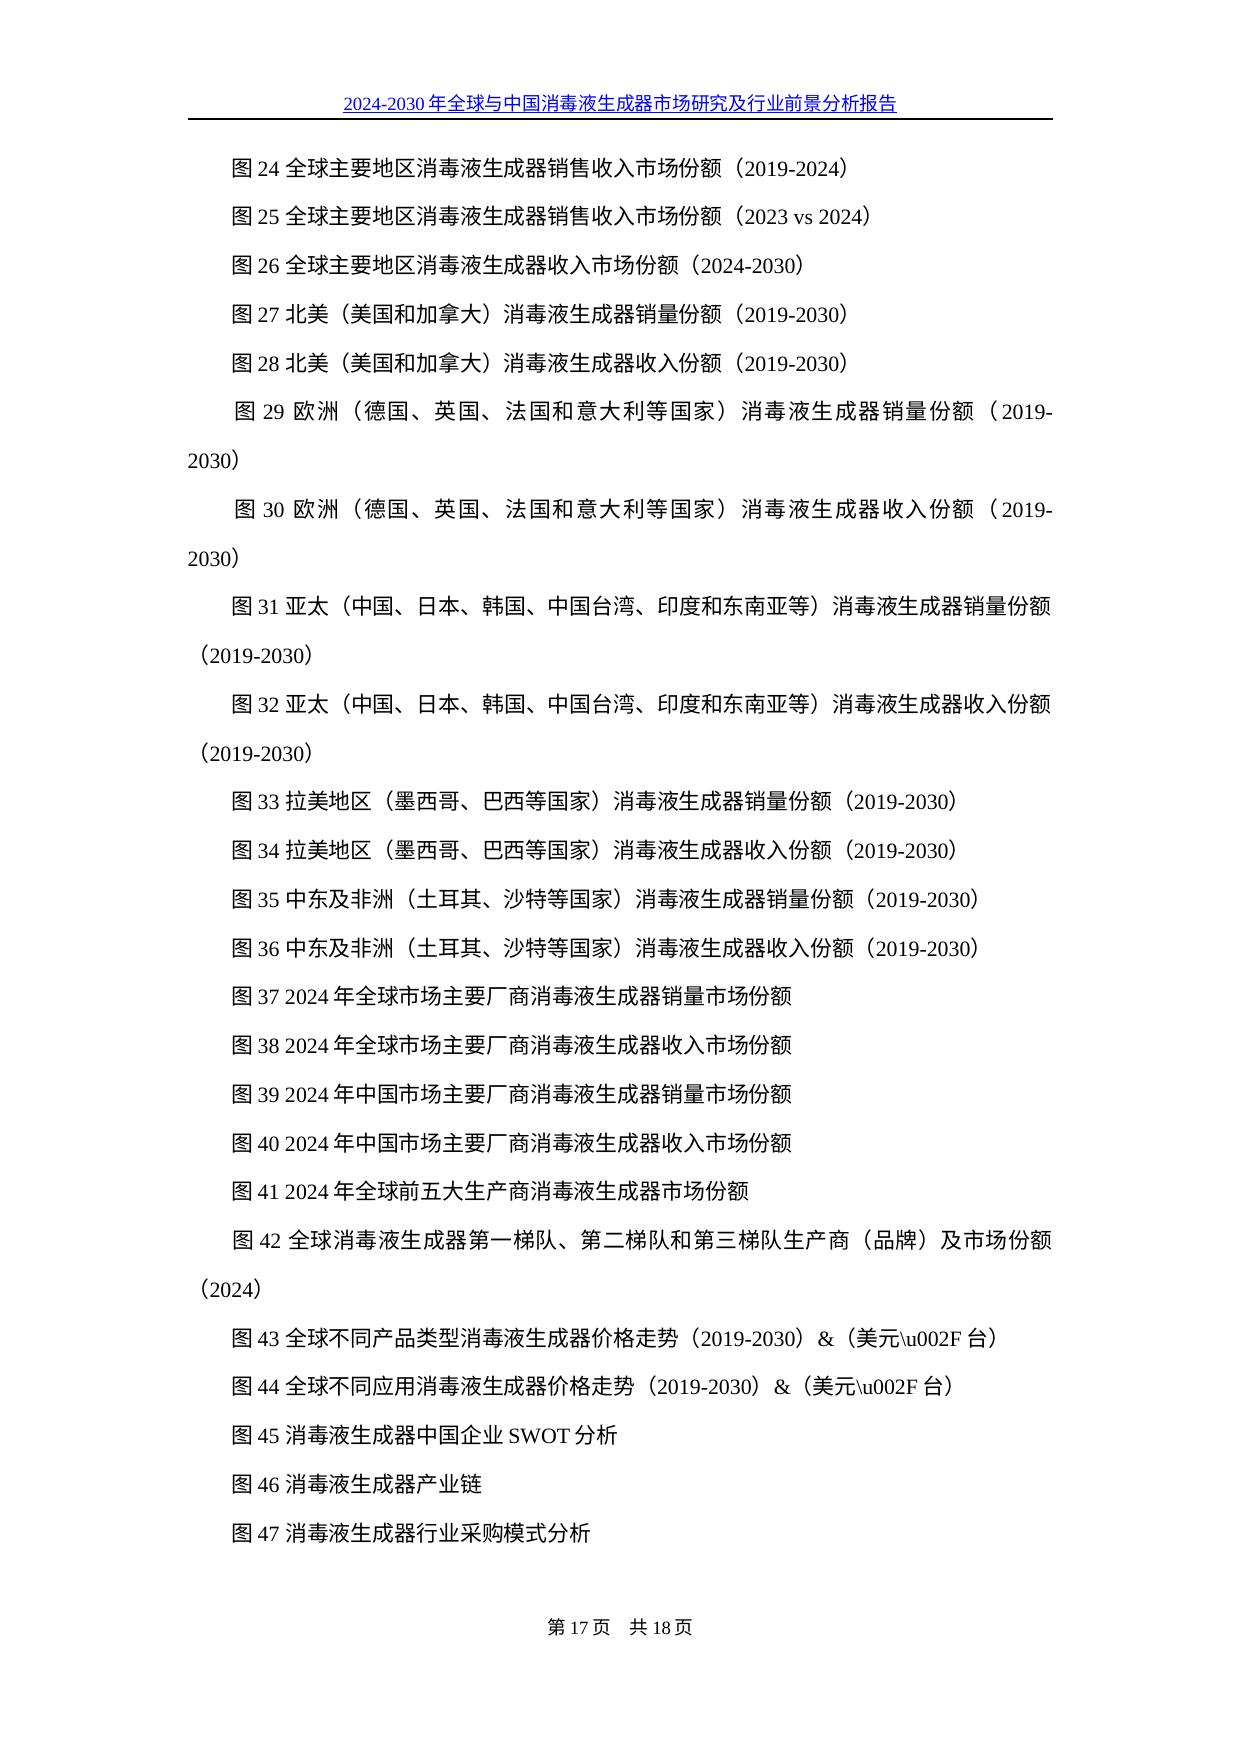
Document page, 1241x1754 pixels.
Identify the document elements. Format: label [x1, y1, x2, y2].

text [187, 150, 1053, 1548]
